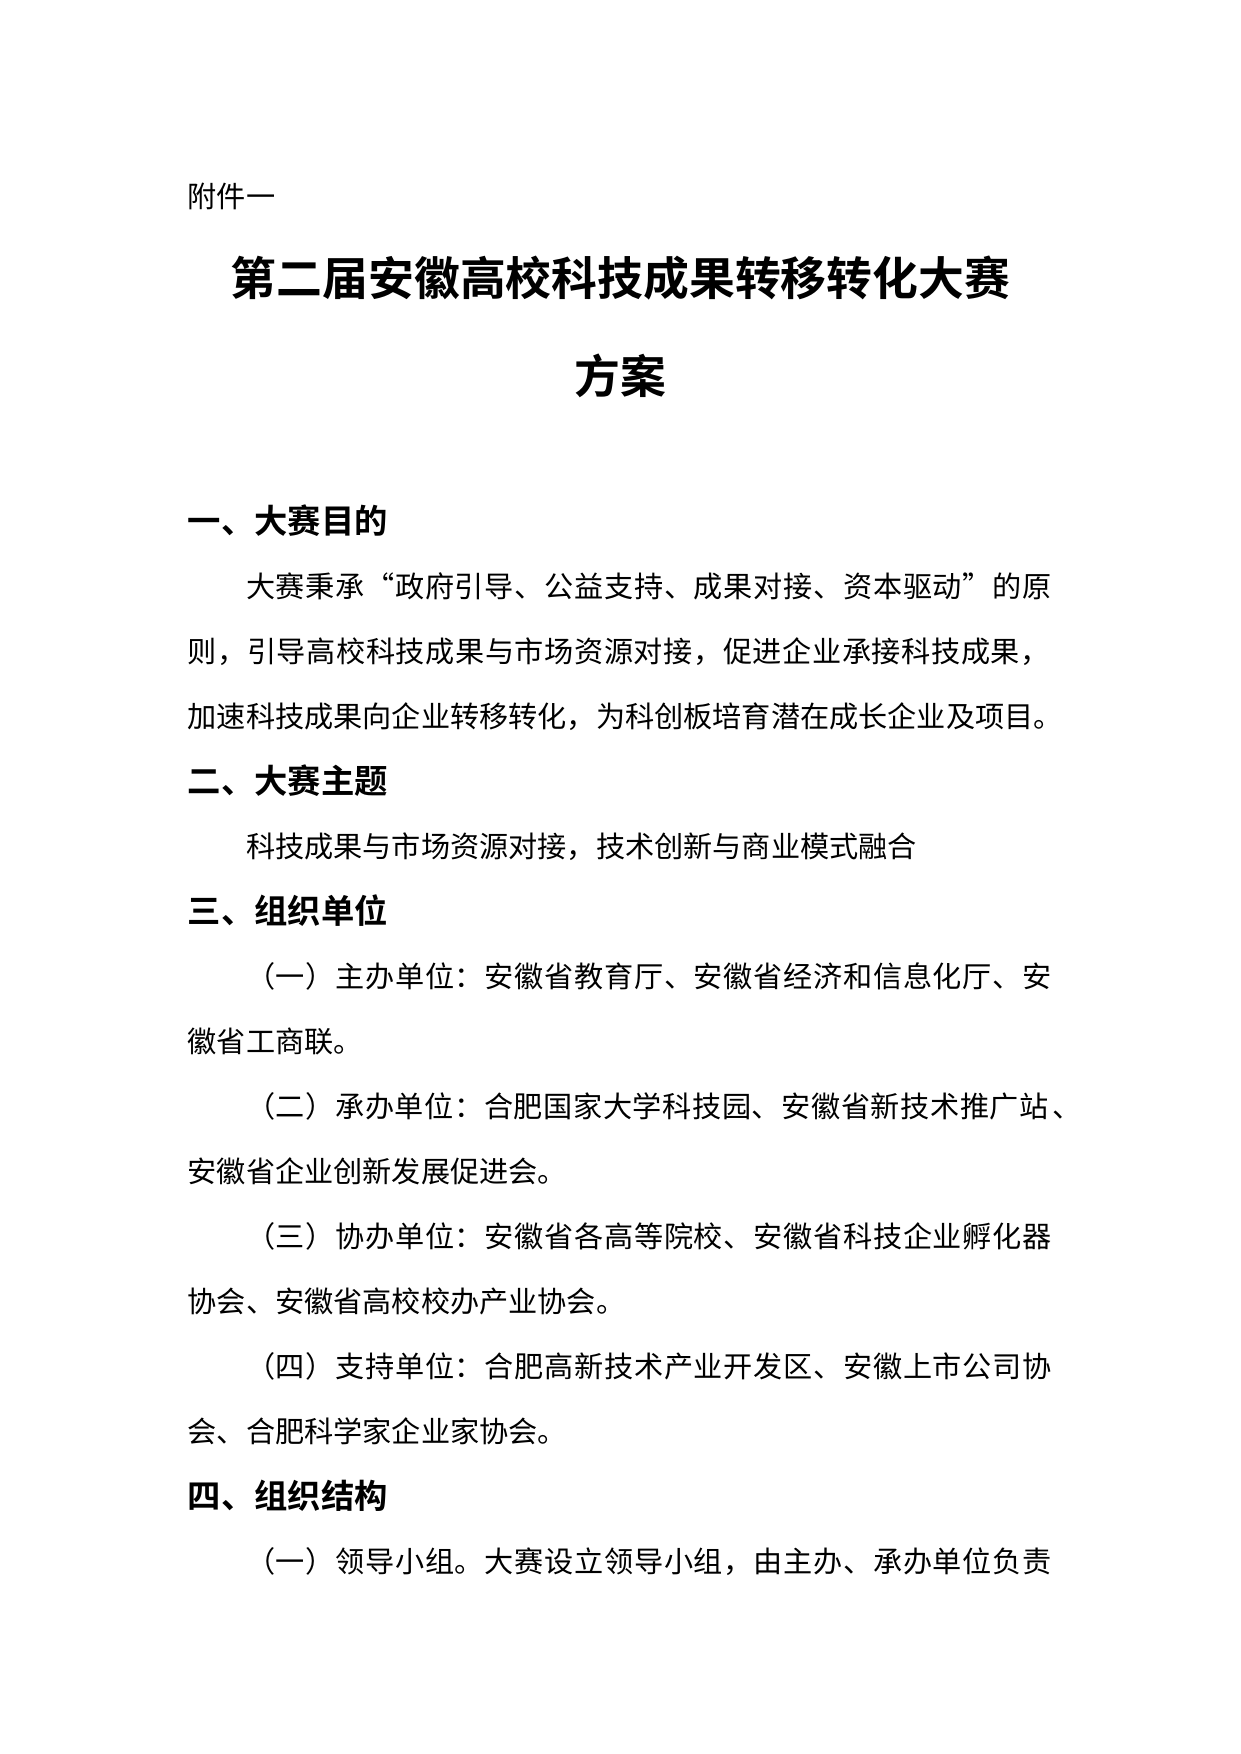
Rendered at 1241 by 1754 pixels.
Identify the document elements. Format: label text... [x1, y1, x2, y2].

text 大赛秉承“政府引导、公益支持、成果对接、资本驱动”的原则，引导高校科技成果与市场资源对接，促进企业承接科技成果，加速科技成果向企业转移转化，为科创板培育潜在成长企业及项目。 [187, 552, 1053, 747]
text （二）承办单位：合肥国家大学科技园、安徽省新技术推广站、安徽省企业创新发展促进会。 [187, 1072, 1053, 1202]
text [187, 1527, 1053, 1592]
text 三、组织单位 [187, 877, 1053, 942]
text 二、大赛主题 [187, 747, 1053, 812]
text （三）协办单位：安徽省各高等院校、安徽省科技企业孵化器协会、安徽省高校校办产业协会。 [187, 1202, 1053, 1332]
text 附件一 [187, 162, 1053, 227]
text （四）支持单位：合肥高新技术产业开发区、安徽上市公司协会、合肥科学家企业家协会。 [187, 1332, 1053, 1462]
text 第二届安徽高校科技成果转移转化大赛 [187, 227, 1053, 324]
text 一、大赛目的 [187, 487, 1053, 552]
text 科技成果与市场资源对接，技术创新与商业模式融合 [187, 812, 1053, 877]
text （一）主办单位：安徽省教育厅、安徽省经济和信息化厅、安徽省工商联。 [187, 942, 1053, 1072]
text 四、组织结构 [187, 1462, 1053, 1527]
text 方案 [187, 324, 1053, 422]
